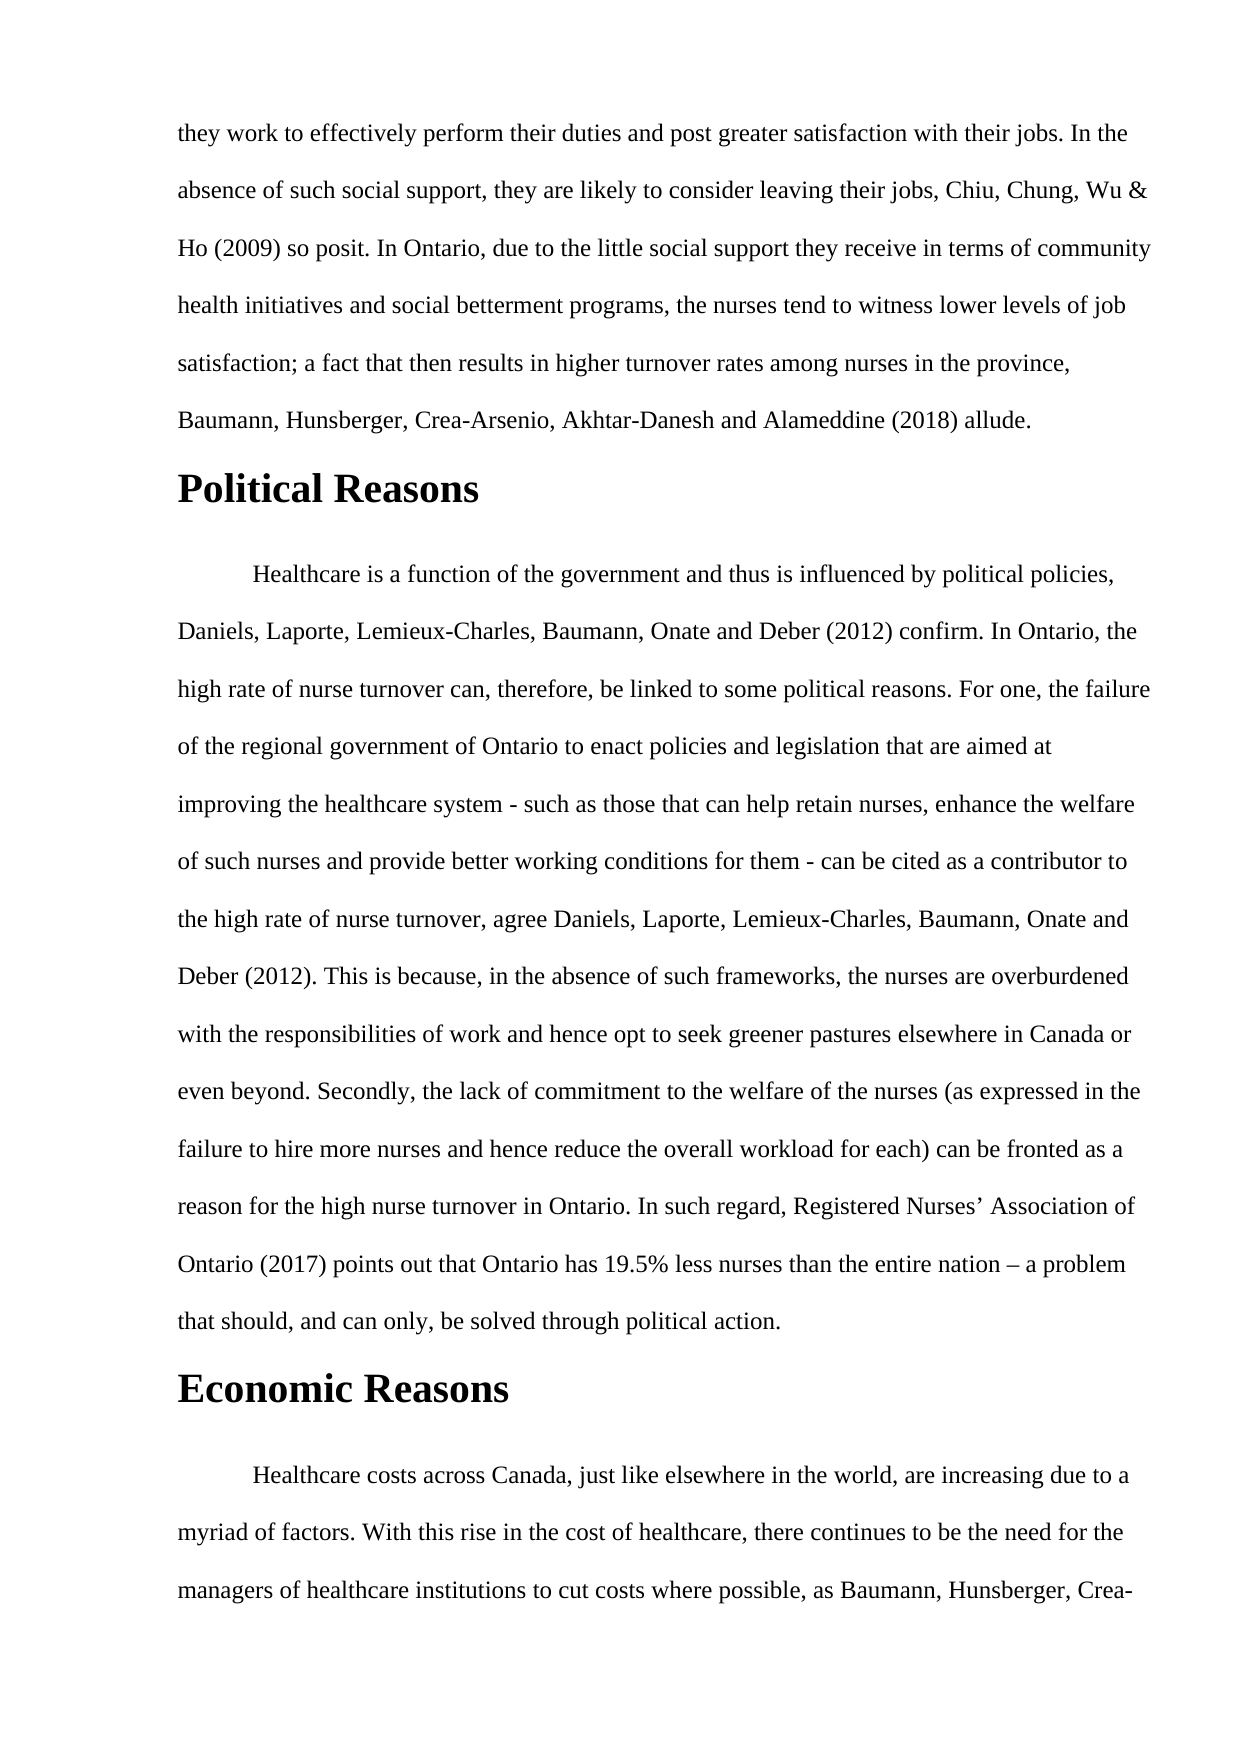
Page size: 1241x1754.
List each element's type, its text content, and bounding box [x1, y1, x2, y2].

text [177, 118, 1152, 434]
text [177, 1460, 1152, 1603]
text Healthcare is a function of the government and thus is influenced by political policies, Daniels, Laporte, Lemieux-Charles, Baumann, Onate and Deber (2012) confirm. In Ontario, the high rate of nurse turnover can, therefore, be linked to some political reasons. For one, the failure of the regional government of Ontario to enact policies and legislation that are aimed at improving the healthcare system - such as those that can help retain nurses, enhance the welfare of such nurses and provide better working conditions for them - can be cited as a contributor to the high rate of nurse turnover, agree Daniels, Laporte, Lemieux-Charles, Baumann, Onate and Deber (2012). This is because, in the absence of such frameworks, the nurses are overburdened with the responsibilities of work and hence opt to seek greener pastures elsewhere in Canada or even beyond. Secondly, the lack of commitment to the welfare of the nurses (as expressed in the failure to hire more nurses and hence reduce the overall workload for each) can be fronted as a reason for the high nurse turnover in Ontario. In such regard, Registered Nurses’ Association of Ontario (2017) points out that Ontario has 19.5% less nurses than the entire nation – a problem that should, and can only, be solved through political action. [177, 559, 1152, 1335]
text Political Reasons [177, 463, 1152, 511]
text Economic Reasons [177, 1364, 1152, 1412]
